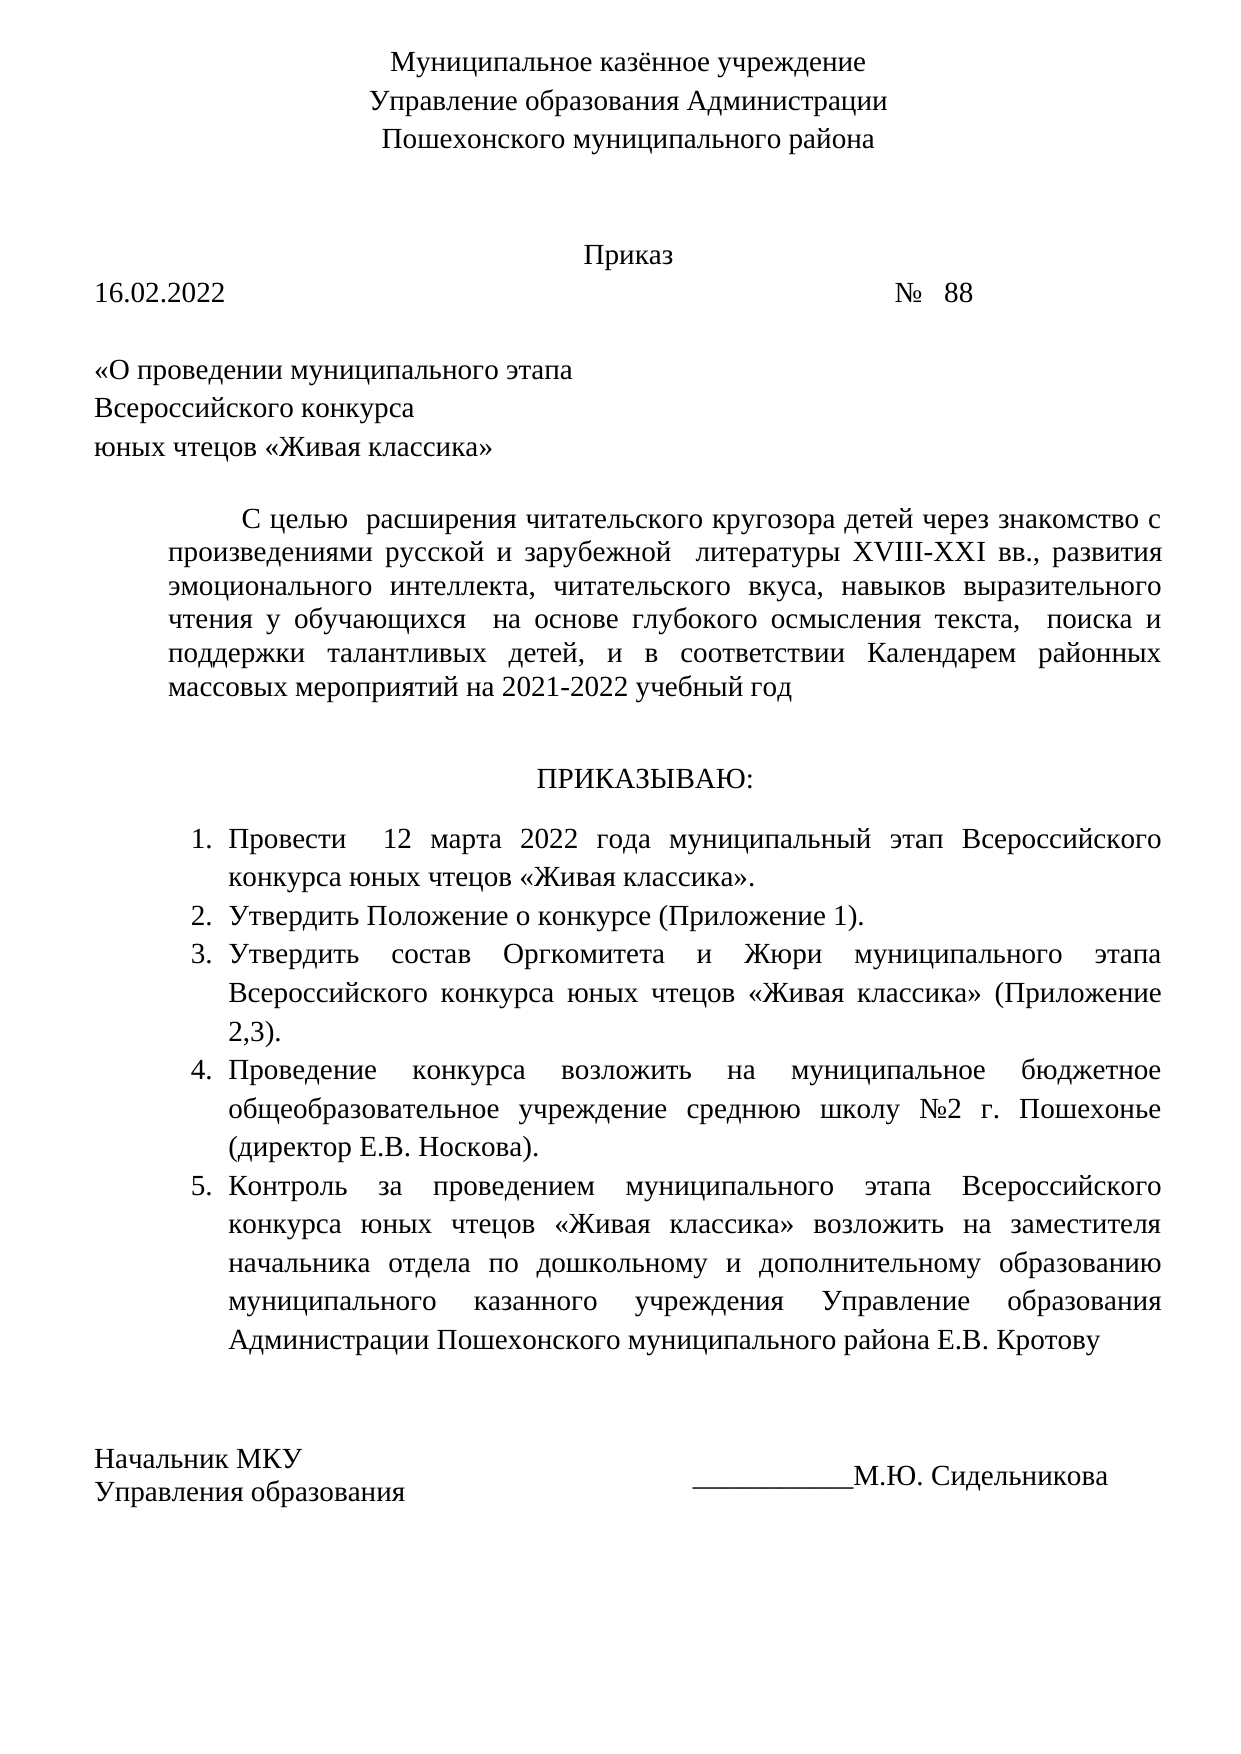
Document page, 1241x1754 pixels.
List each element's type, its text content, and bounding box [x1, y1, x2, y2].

list Проведение конкурса возложить на муниципальное бюджетное общеобразовательное учреждение среднюю школу №2 г. Пошехонье (директор Е.В. Носкова). [191, 1052, 1162, 1163]
text Приказ [94, 237, 1162, 271]
table_header ___________М.Ю. Сидельникова [628, 1441, 1173, 1508]
text Управление образования Администрации [94, 83, 1162, 116]
list Утвердить состав Оргкомитета и Жюри муниципального этапа Всероссийского конкурса юных чтецов «Живая классика» (Приложение 2,3). [191, 937, 1162, 1047]
text С целью расширения читательского кругозора детей через знакомство с произведениями русской и зарубежной литературы XVIII-XXI вв., развития эмоционального интеллекта, читательского вкуса, навыков выразительного чтения у обучающихся на основе глубокого осмысления текста, поиска и поддержки талантливых детей, и в соответствии Календарем районных массовых мероприятий на 2021-2022 учебный год [168, 501, 1162, 702]
text ПРИКАЗЫВАЮ: [463, 762, 1162, 795]
text Пошехонского муниципального района [94, 121, 1162, 155]
text Муниципальное казённое учреждение [94, 44, 1162, 78]
list Контроль за проведением муниципального этапа Всероссийского конкурса юных чтецов «Живая классика» возложить на заместителя начальника отдела по дошкольному и дополнительному образованию муниципального казанного учреждения Управление образования Администрации Пошехонского муниципального района Е.В. Кротову [191, 1168, 1162, 1356]
table_header 16.02.2022 [83, 276, 628, 313]
text юных чтецов «Живая классика» [94, 429, 1162, 462]
text Всероссийского конкурса [94, 390, 1162, 424]
table_header Начальник МКУ Управления образования [83, 1441, 628, 1508]
list Утвердить Положение о конкурсе (Приложение 1). [191, 898, 1162, 932]
text «О проведении муниципального этапа [94, 352, 1162, 385]
list Провести 12 марта 2022 года муниципальный этап Всероссийского конкурса юных чтецов «Живая классика». [191, 821, 1162, 893]
table_header № 88 [628, 276, 1173, 313]
